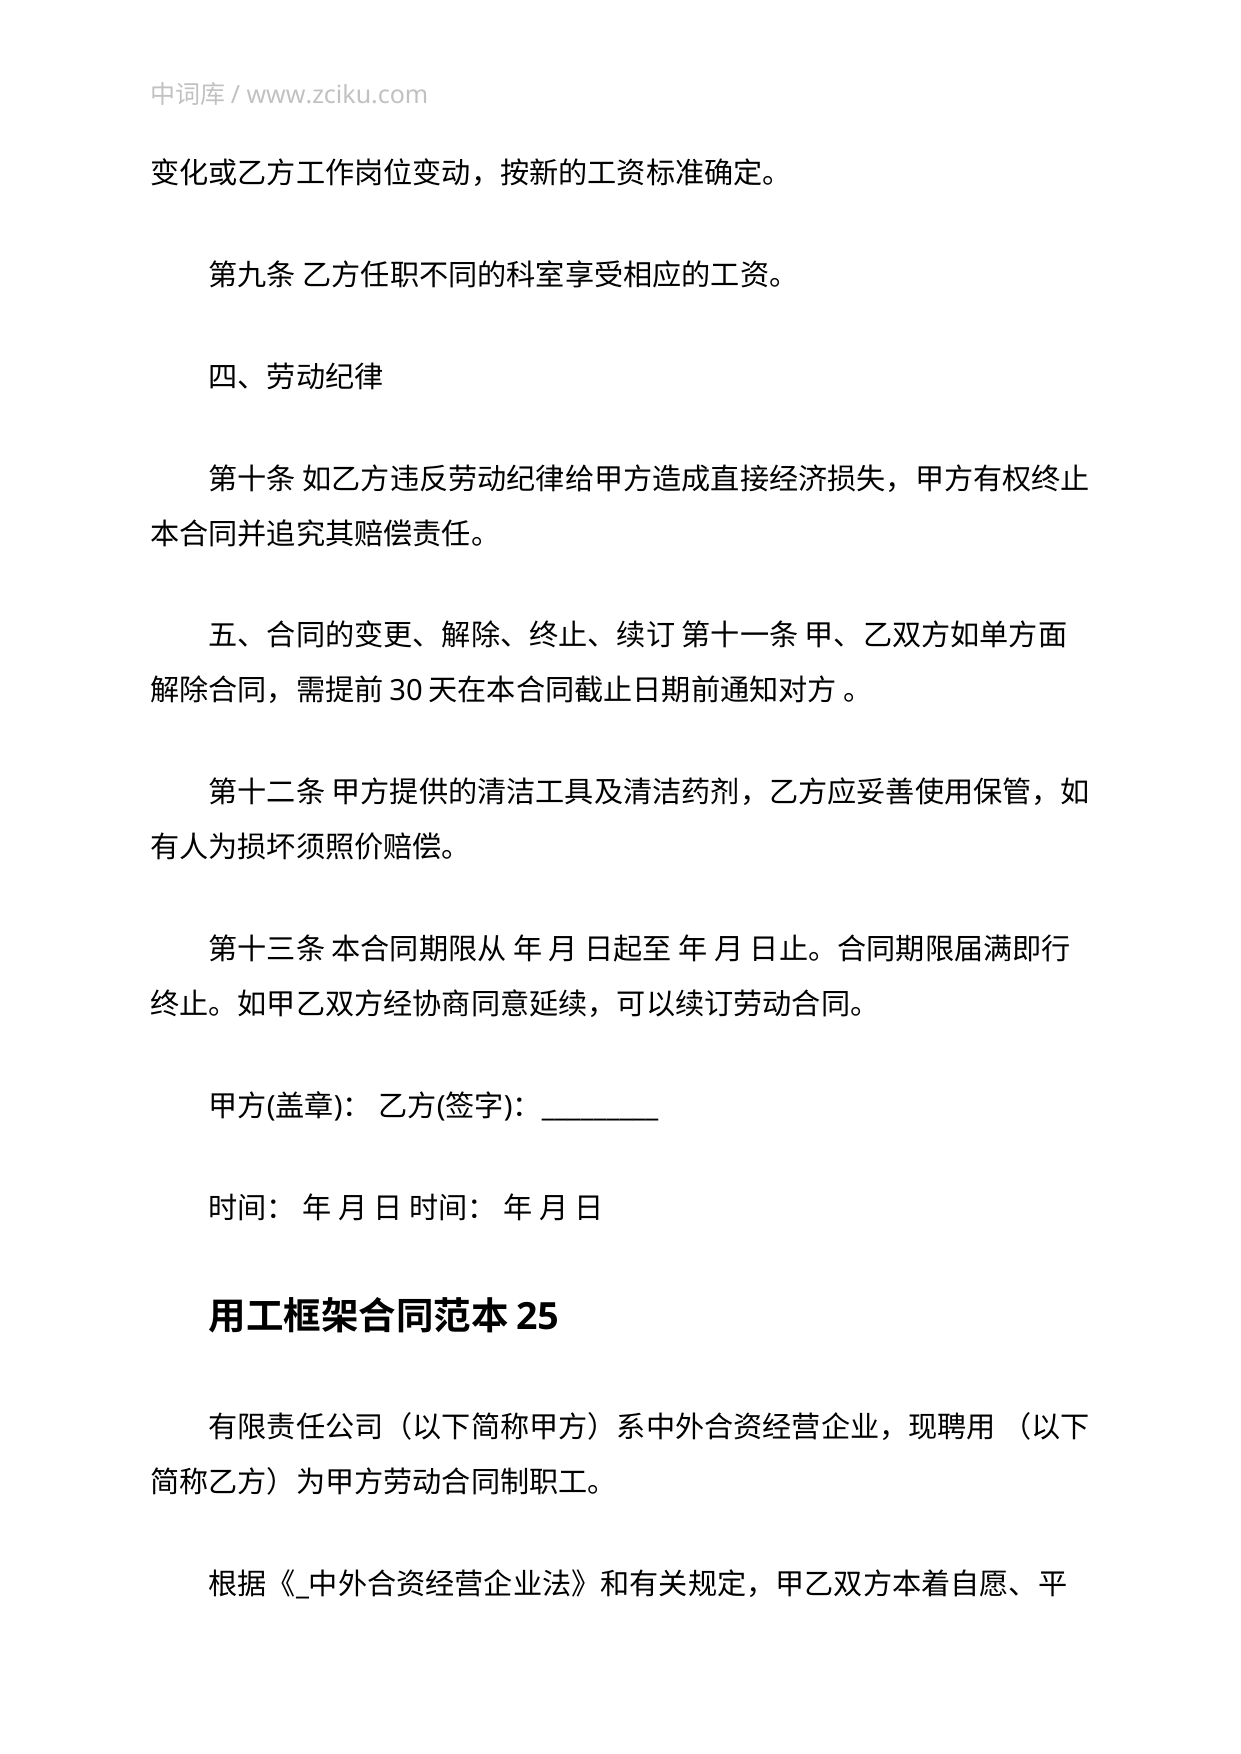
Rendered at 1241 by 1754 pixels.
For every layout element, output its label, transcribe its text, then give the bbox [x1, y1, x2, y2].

text 时间： 年 月 日 时间： 年 月 日 [150, 1184, 1090, 1226]
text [150, 150, 1090, 192]
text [150, 1560, 1090, 1603]
text 用工框架合同范本25 [150, 1286, 1090, 1340]
text 第十条 如乙方违反劳动纪律给甲方造成直接经济损失，甲方有权终止本合同并追究其赔偿责任。 [150, 455, 1090, 552]
text 第十二条 甲方提供的清洁工具及清洁药剂，乙方应妥善使用保管，如有人为损坏须照价赔偿。 [150, 769, 1090, 866]
text 第十三条 本合同期限从 年 月 日起至 年 月 日止。合同期限届满即行终止。如甲乙双方经协商同意延续，可以续订劳动合同。 [150, 926, 1090, 1023]
text 五、合同的变更、解除、终止、续订 第十一条 甲、乙双方如单方面解除合同，需提前30天在本合同截止日期前通知对方 。 [150, 612, 1090, 709]
text 四、劳动纪律 [150, 353, 1090, 396]
text 第九条 乙方任职不同的科室享受相应的工资。 [150, 252, 1090, 294]
text 甲方(盖章)： 乙方(签字)：_________ [150, 1082, 1090, 1124]
text 有限责任公司（以下简称甲方）系中外合资经营企业，现聘用 （以下简称乙方）为甲方劳动合同制职工。 [150, 1403, 1090, 1501]
